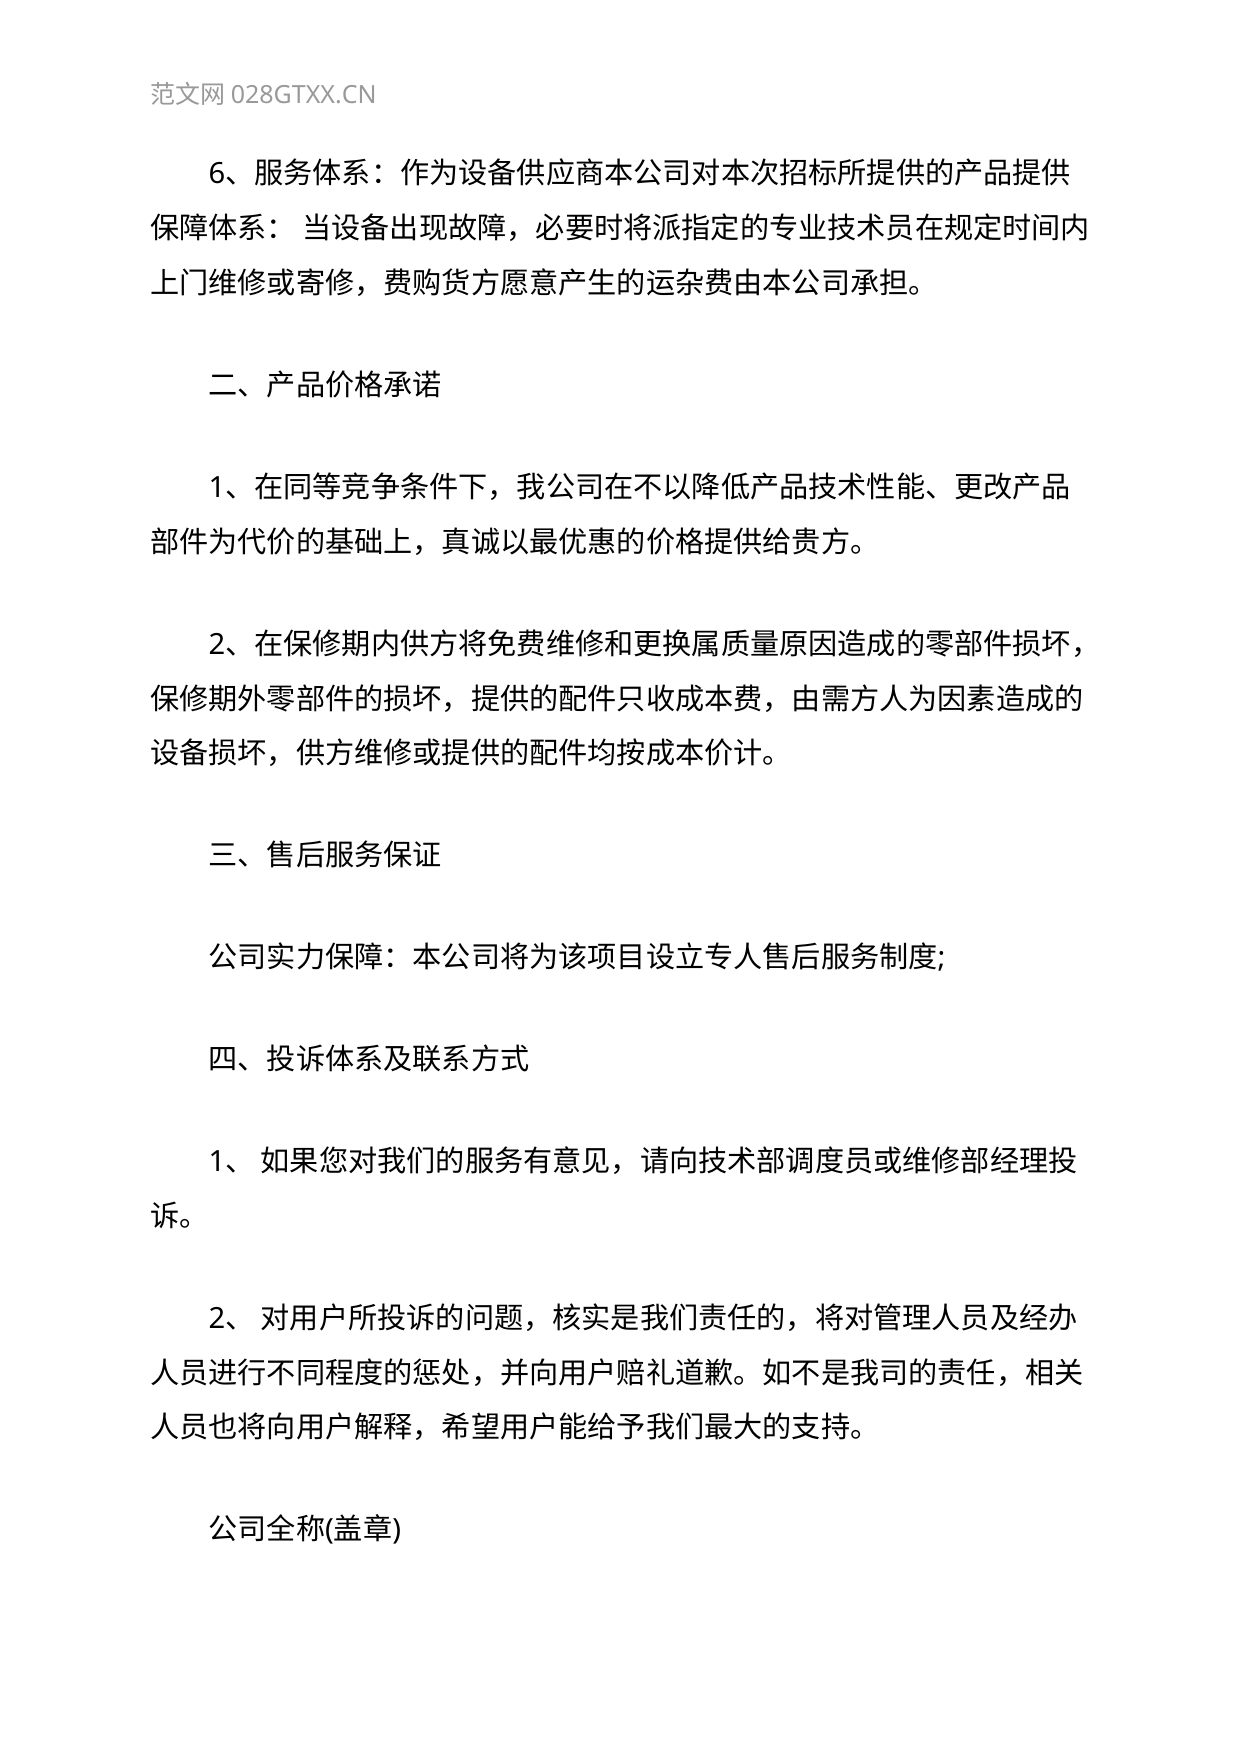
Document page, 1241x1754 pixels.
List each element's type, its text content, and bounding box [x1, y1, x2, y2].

text 三、售后服务保证 [150, 832, 1090, 874]
text 1、 如果您对我们的服务有意见，请向技术部调度员或维修部经理投诉。 [150, 1137, 1090, 1235]
text 2、在保修期内供方将免费维修和更换属质量原因造成的零部件损坏，保修期外零部件的损坏，提供的配件只收成本费，由需方人为因素造成的设备损坏，供方维修或提供的配件均按成本价计。 [150, 620, 1090, 772]
text 6、服务体系：作为设备供应商本公司对本次招标所提供的产品提供保障体系： 当设备出现故障，必要时将派指定的专业技术员在规定时间内上门维修或寄修，费购货方愿意产生的运杂费由本公司承担。 [150, 150, 1090, 302]
text 公司全称(盖章) [150, 1506, 1090, 1548]
text 二、产品价格承诺 [150, 362, 1090, 404]
text 四、投诉体系及联系方式 [150, 1036, 1090, 1078]
text 1、在同等竞争条件下，我公司在不以降低产品技术性能、更改产品部件为代价的基础上，真诚以最优惠的价格提供给贵方。 [150, 463, 1090, 561]
text 公司实力保障：本公司将为该项目设立专人售后服务制度; [150, 934, 1090, 976]
text 2、 对用户所投诉的问题，核实是我们责任的，将对管理人员及经办人员进行不同程度的惩处，并向用户赔礼道歉。如不是我司的责任，相关人员也将向用户解释，希望用户能给予我们最大的支持。 [150, 1294, 1090, 1446]
